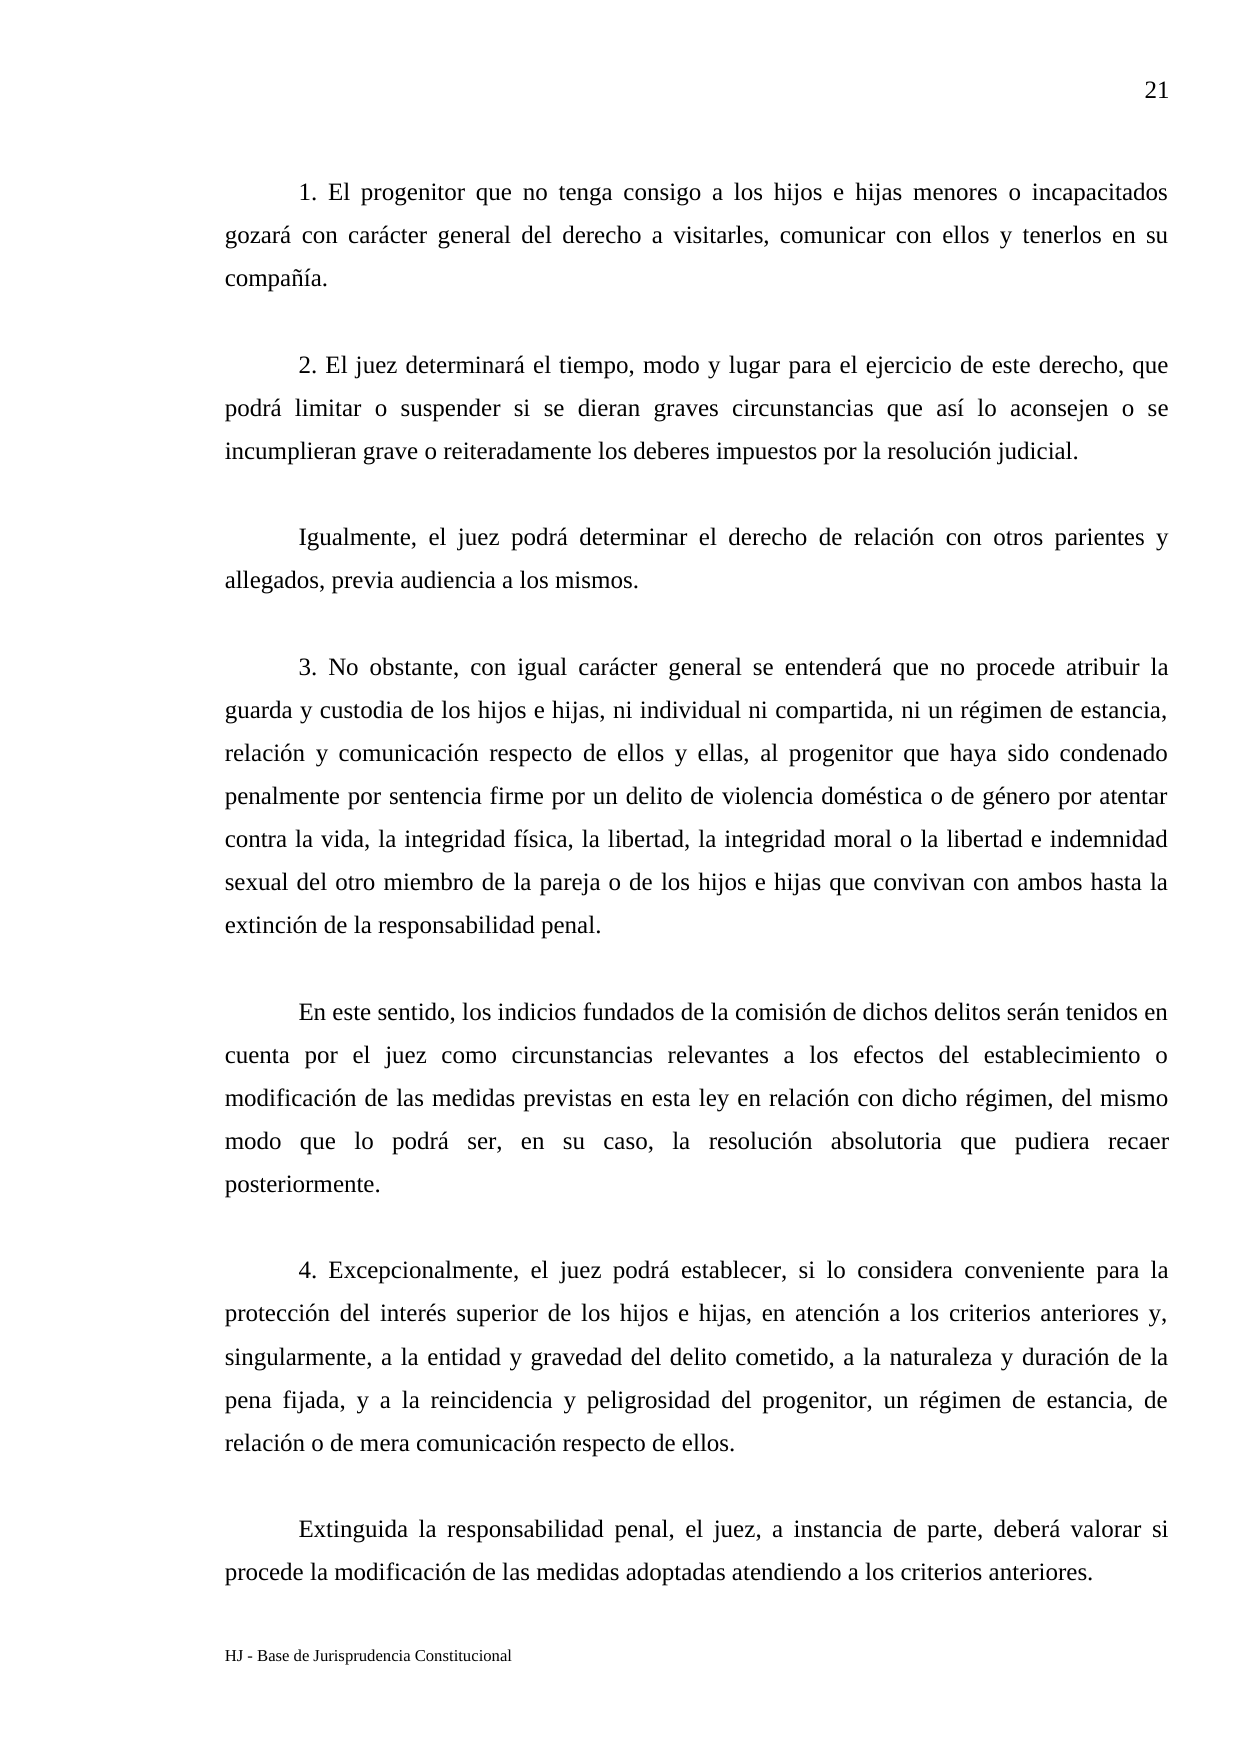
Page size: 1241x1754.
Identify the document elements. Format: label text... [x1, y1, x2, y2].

text 2. El juez determinará el tiempo, modo y lugar para el ejercicio de este derecho, que podrá limitar o suspender si se dieran graves circunstancias que así lo aconsejen o se incumplieran grave o reiteradamente los deberes impuestos por la resolución judicial. [224, 350, 1169, 465]
text Igualmente, el juez podrá determinar el derecho de relación con otros parientes y allegados, previa audiencia a los mismos. [224, 522, 1169, 594]
text En este sentido, los indicios fundados de la comisión de dichos delitos serán tenidos en cuenta por el juez como circunstancias relevantes a los efectos del establecimiento o modificación de las medidas previstas en esta ley en relación con dicho régimen, del mismo modo que lo podrá ser, en su caso, la resolución absolutoria que pudiera recaer posteriormente. [224, 997, 1169, 1198]
text 4. Excepcionalmente, el juez podrá establecer, si lo considera conveniente para la protección del interés superior de los hijos e hijas, en atención a los criterios anteriores y, singularmente, a la entidad y gravedad del delito cometido, a la naturaleza y duración de la pena fijada, y a la reincidencia y peligrosidad del progenitor, un régimen de estancia, de relación o de mera comunicación respecto de ellos. [224, 1255, 1169, 1457]
text 3. No obstante, con igual carácter general se entenderá que no procede atribuir la guarda y custodia de los hijos e hijas, ni individual ni compartida, ni un régimen de estancia, relación y comunicación respecto de ellos y ellas, al progenitor que haya sido condenado penalmente por sentencia firme por un delito de violencia doméstica o de género por atentar contra la vida, la integridad física, la libertad, la integridad moral o la libertad e indemnidad sexual del otro miembro de la pareja o de los hijos e hijas que convivan con ambos hasta la extinción de la responsabilidad penal. [224, 652, 1169, 939]
text 1. El progenitor que no tenga consigo a los hijos e hijas menores o incapacitados gozará con carácter general del derecho a visitarles, comunicar con ellos y tenerlos en su compañía. [224, 177, 1169, 292]
text Extinguida la responsabilidad penal, el juez, a instancia de parte, deberá valorar si procede la modificación de las medidas adoptadas atendiendo a los criterios anteriores. [224, 1514, 1169, 1586]
